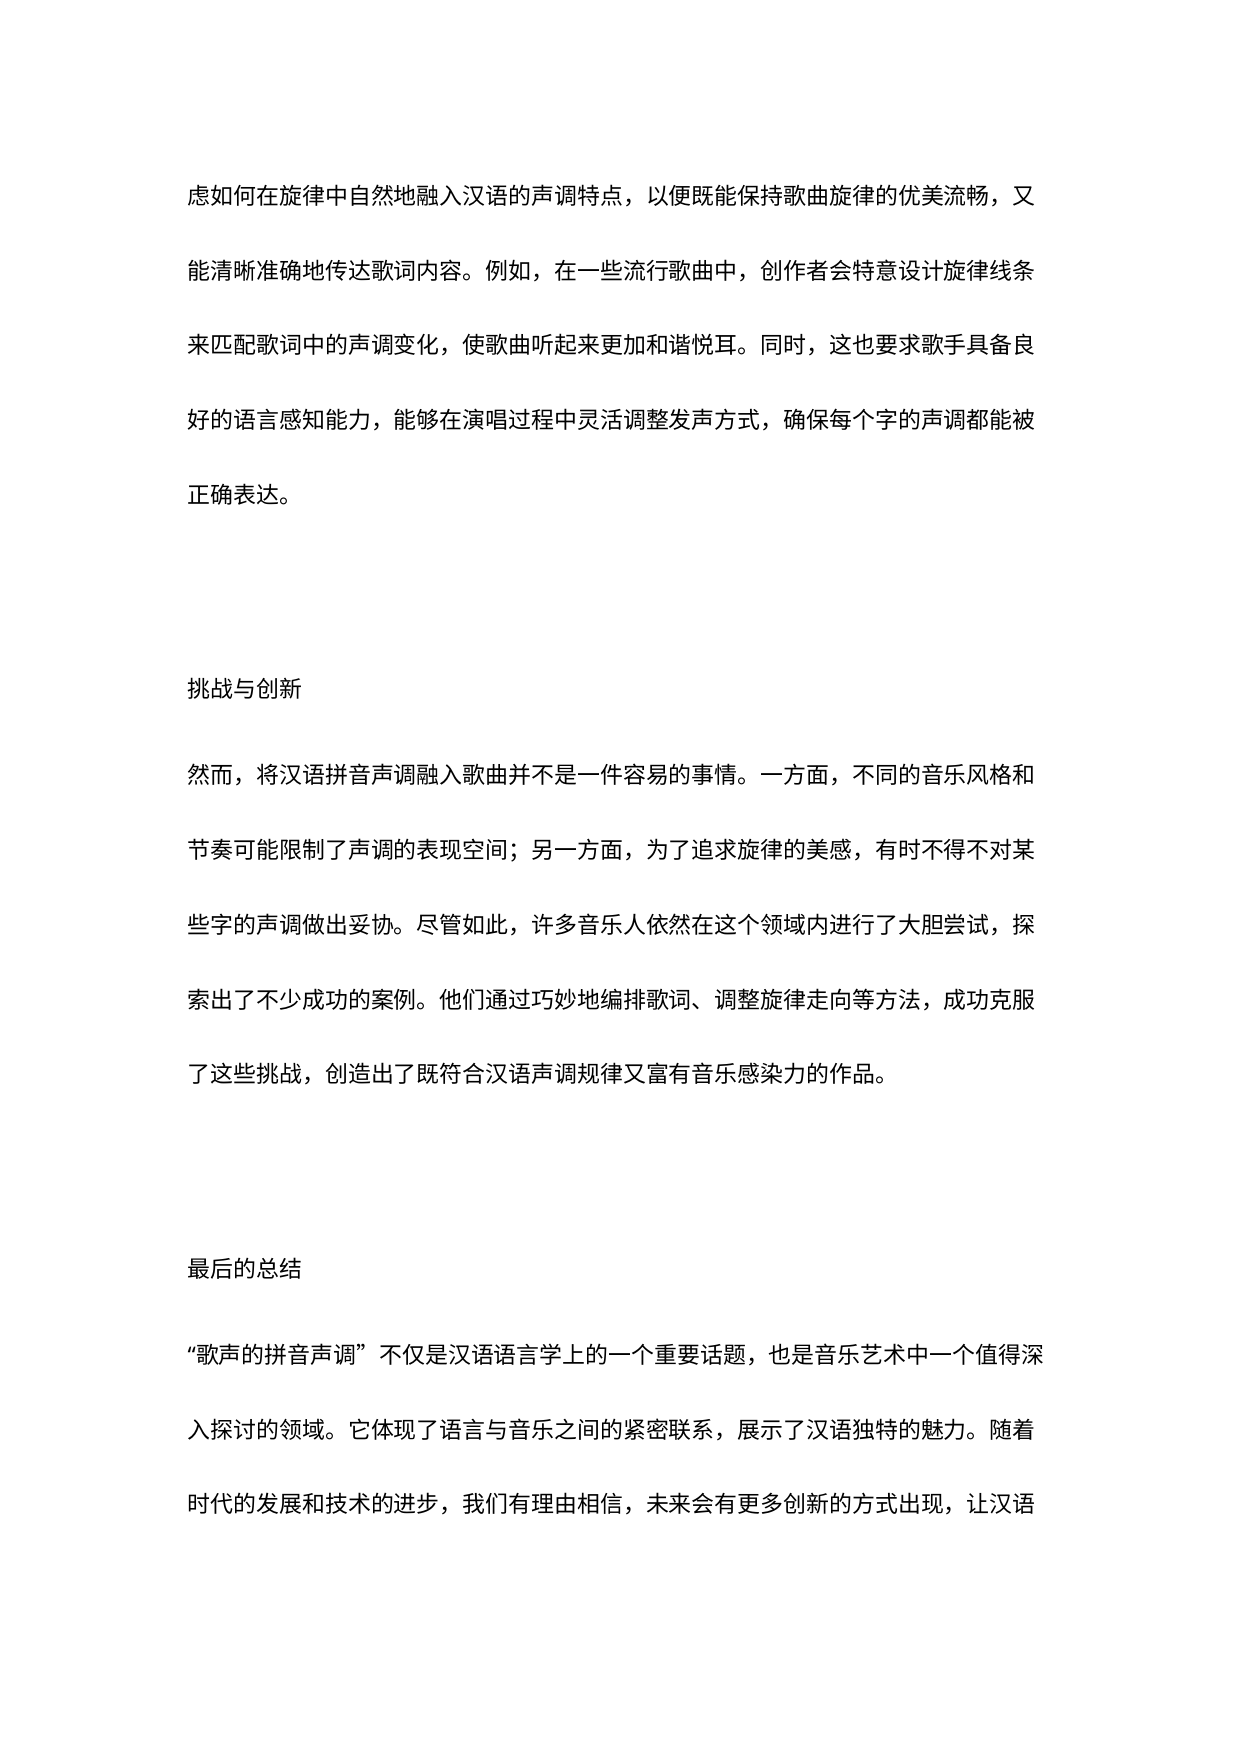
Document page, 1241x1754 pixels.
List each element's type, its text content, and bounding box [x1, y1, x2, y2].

text 最后的总结 [187, 1234, 1053, 1299]
text 然而，将汉语拼音声调融入歌曲并不是一件容易的事情。一方面，不同的音乐风格和节奏可能限制了声调的表现空间；另一方面，为了追求旋律的美感，有时不得不对某些字的声调做出妥协。尽管如此，许多音乐人依然在这个领域内进行了大胆尝试，探索出了不少成功的案例。他们通过巧妙地编排歌词、调整旋律走向等方法，成功克服了这些挑战，创造出了既符合汉语声调规律又富有音乐感染力的作品。 [187, 742, 1053, 1105]
text 挑战与创新 [187, 655, 1053, 720]
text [187, 162, 1053, 526]
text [187, 1321, 1053, 1536]
